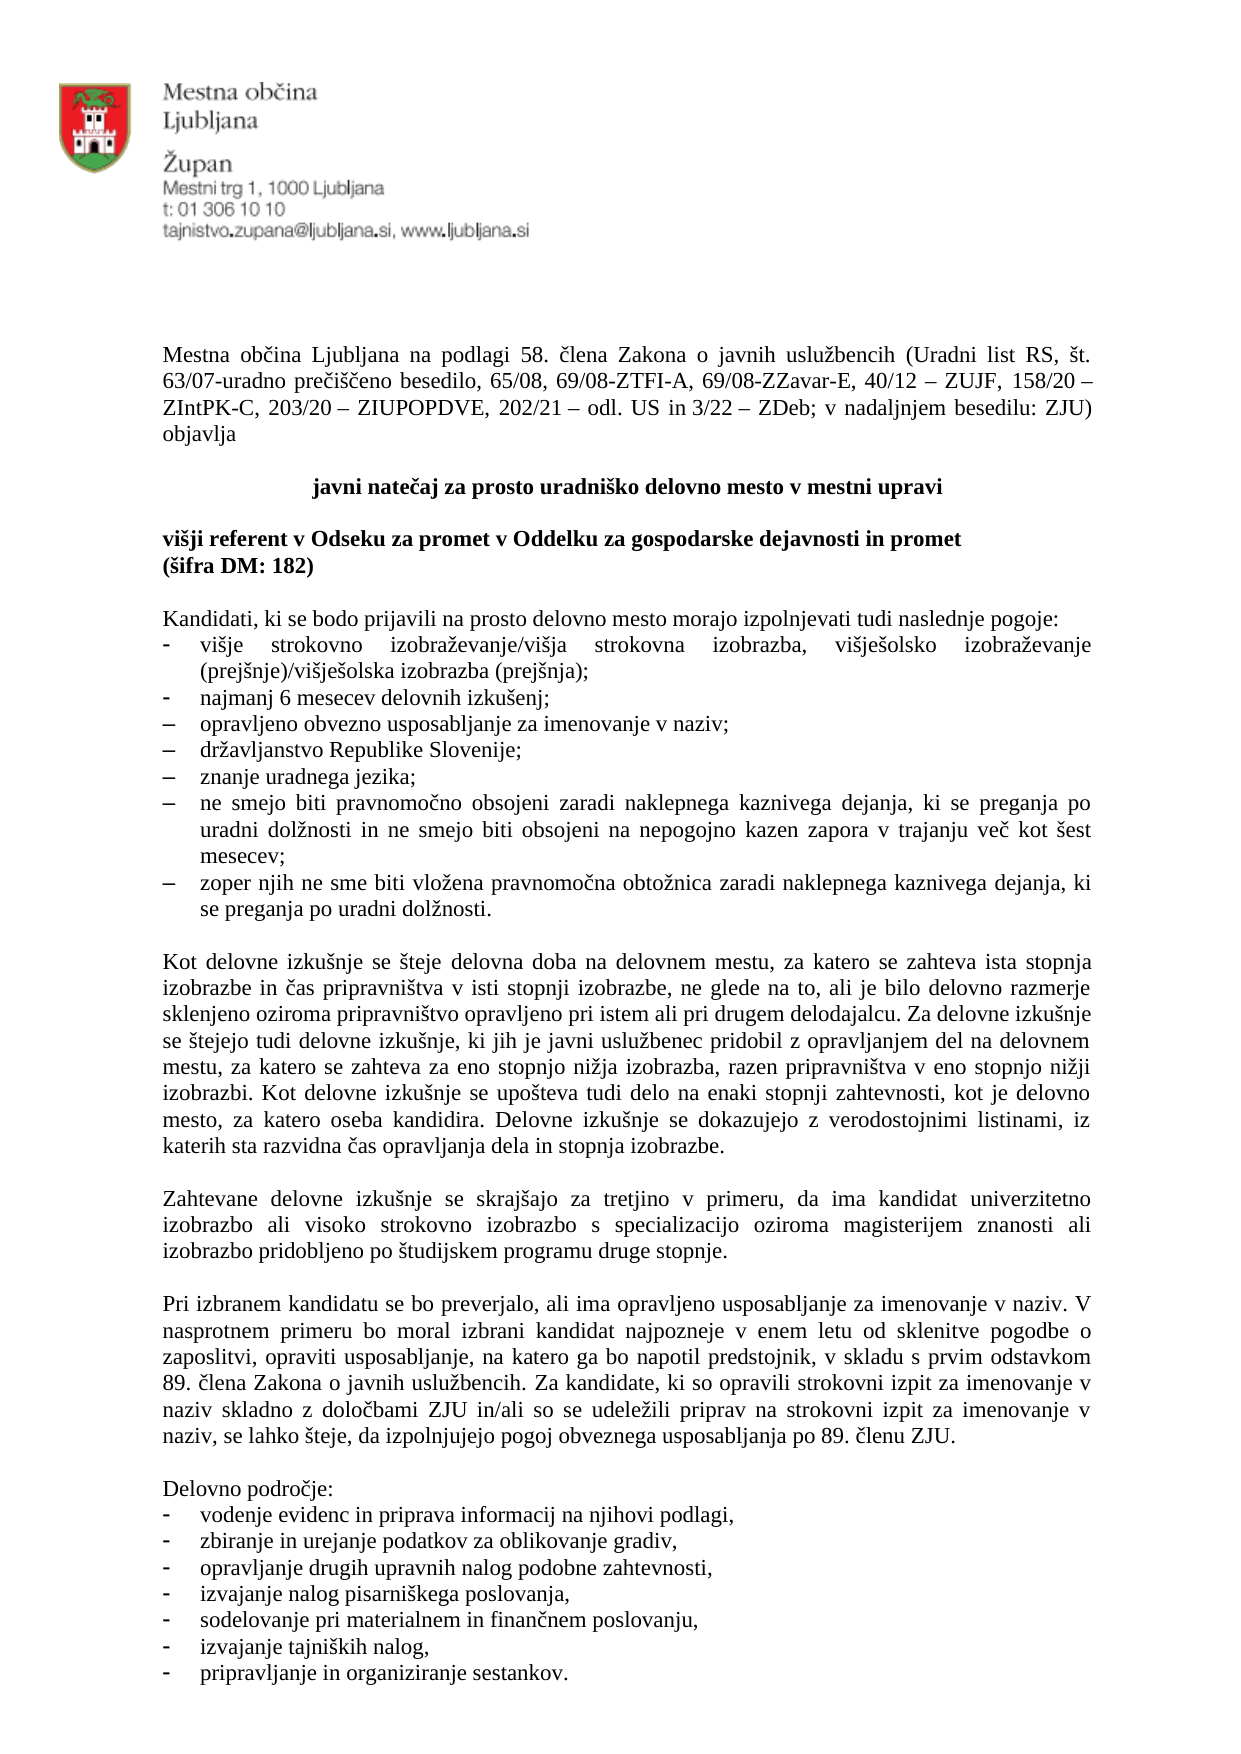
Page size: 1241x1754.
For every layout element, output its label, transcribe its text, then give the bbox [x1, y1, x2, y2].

list opravljanje drugih upravnih nalog podobne zahtevnosti, [162, 1554, 1092, 1580]
text Kot delovne izkušnje se šteje delovna doba na delovnem mestu, za katero se zahteva ista stopnja izobrazbe in čas pripravništva v isti stopnji izobrazbe, ne glede na to, ali je bilo delovno razmerje sklenjeno oziroma pripravništvo opravljeno pri istem ali pri drugem delodajalcu. Za delovne izkušnje se štejejo tudi delovne izkušnje, ki jih je javni uslužbenec pridobil z opravljanjem del na delovnem mestu, za katero se zahteva za eno stopnjo nižja izobrazba, razen pripravništva v eno stopnjo nižji izobrazbi. Kot delovne izkušnje se upošteva tudi delo na enaki stopnji zahtevnosti, kot je delovno mesto, za katero oseba kandidira. Delovne izkušnje se dokazujejo z verodostojnimi listinami, iz katerih sta razvidna čas opravljanja dela in stopnja izobrazbe. [162, 948, 1092, 1158]
list znanje uradnega jezika; [162, 763, 1092, 789]
text Kandidati, ki se bodo prijavili na prosto delovno mesto morajo izpolnjevati tudi naslednje pogoje: [162, 604, 1092, 631]
text Mestna občina Ljubljana na podlagi 58. člena Zakona o javnih uslužbencih (Uradni list RS, št. 63/07-uradno prečiščeno besedilo, 65/08, 69/08-ZTFI-A, 69/08-ZZavar-E, 40/12 – ZUJF, 158/20 – ZIntPK-C, 203/20 – ZIUPOPDVE, 202/21 – odl. US in 3/22 – ZDeb; v nadaljnjem besedilu: ZJU) objavlja [162, 341, 1092, 446]
list najmanj 6 mesecev delovnih izkušenj; [162, 684, 1092, 710]
text Delovno področje: [162, 1475, 1092, 1501]
text Zahtevane delovne izkušnje se skrajšajo za tretjino v primeru, da ima kandidat univerzitetno izobrazbo ali visoko strokovno izobrazbo s specializacijo oziroma magisterijem znanosti ali izobrazbo pridobljeno po študijskem programu druge stopnje. [162, 1185, 1092, 1264]
list izvajanje nalog pisarniškega poslovanja, [162, 1580, 1092, 1607]
list vodenje evidenc in priprava informacij na njihovi podlagi, [162, 1501, 1092, 1527]
list sodelovanje pri materialnem in finančnem poslovanju, [162, 1607, 1092, 1633]
text Pri izbranem kandidatu se bo preverjalo, ali ima opravljeno usposabljanje za imenovanje v naziv. V nasprotnem primeru bo moral izbrani kandidat najpozneje v enem letu od sklenitve pogodbe o zaposlitvi, opraviti usposabljanje, na katero ga bo napotil predstojnik, v skladu s prvim odstavkom 89. člena Zakona o javnih uslužbencih. Za kandidate, ki so opravili strokovni izpit za imenovanje v naziv skladno z določbami ZJU in/ali so se udeležili priprav na strokovni izpit za imenovanje v naziv, se lahko šteje, da izpolnjujejo pogoj obveznega usposabljanja po 89. členu ZJU. [162, 1290, 1092, 1448]
list ne smejo biti pravnomočno obsojeni zaradi naklepnega kaznivega dejanja, ki se preganja po uradni dolžnosti in ne smejo biti obsojeni na nepogojno kazen zapora v trajanju več kot šest mesecev; [162, 789, 1092, 868]
text javni natečaj za prosto uradniško delovno mesto v mestni upravi [162, 473, 1092, 499]
list zbiranje in urejanje podatkov za oblikovanje gradiv, [162, 1527, 1092, 1554]
list pripravljanje in organiziranje sestankov. [162, 1659, 1092, 1686]
list višje strokovno izobraževanje/višja strokovna izobrazba, višješolsko izobraževanje (prejšnje)/višješolska izobrazba (prejšnja); [162, 631, 1092, 684]
text (šifra DM: 182) [162, 552, 1092, 578]
text višji referent v Odseku za promet v Oddelku za gospodarske dejavnosti in promet [162, 526, 1092, 552]
list zoper njih ne sme biti vložena pravnomočna obtožnica zaradi naklepnega kaznivega dejanja, ki se preganja po uradni dolžnosti. [162, 868, 1092, 921]
list izvajanje tajniških nalog, [162, 1633, 1092, 1659]
list opravljeno obvezno usposabljanje za imenovanje v naziv; [162, 710, 1092, 736]
list državljanstvo Republike Slovenije; [162, 736, 1092, 763]
